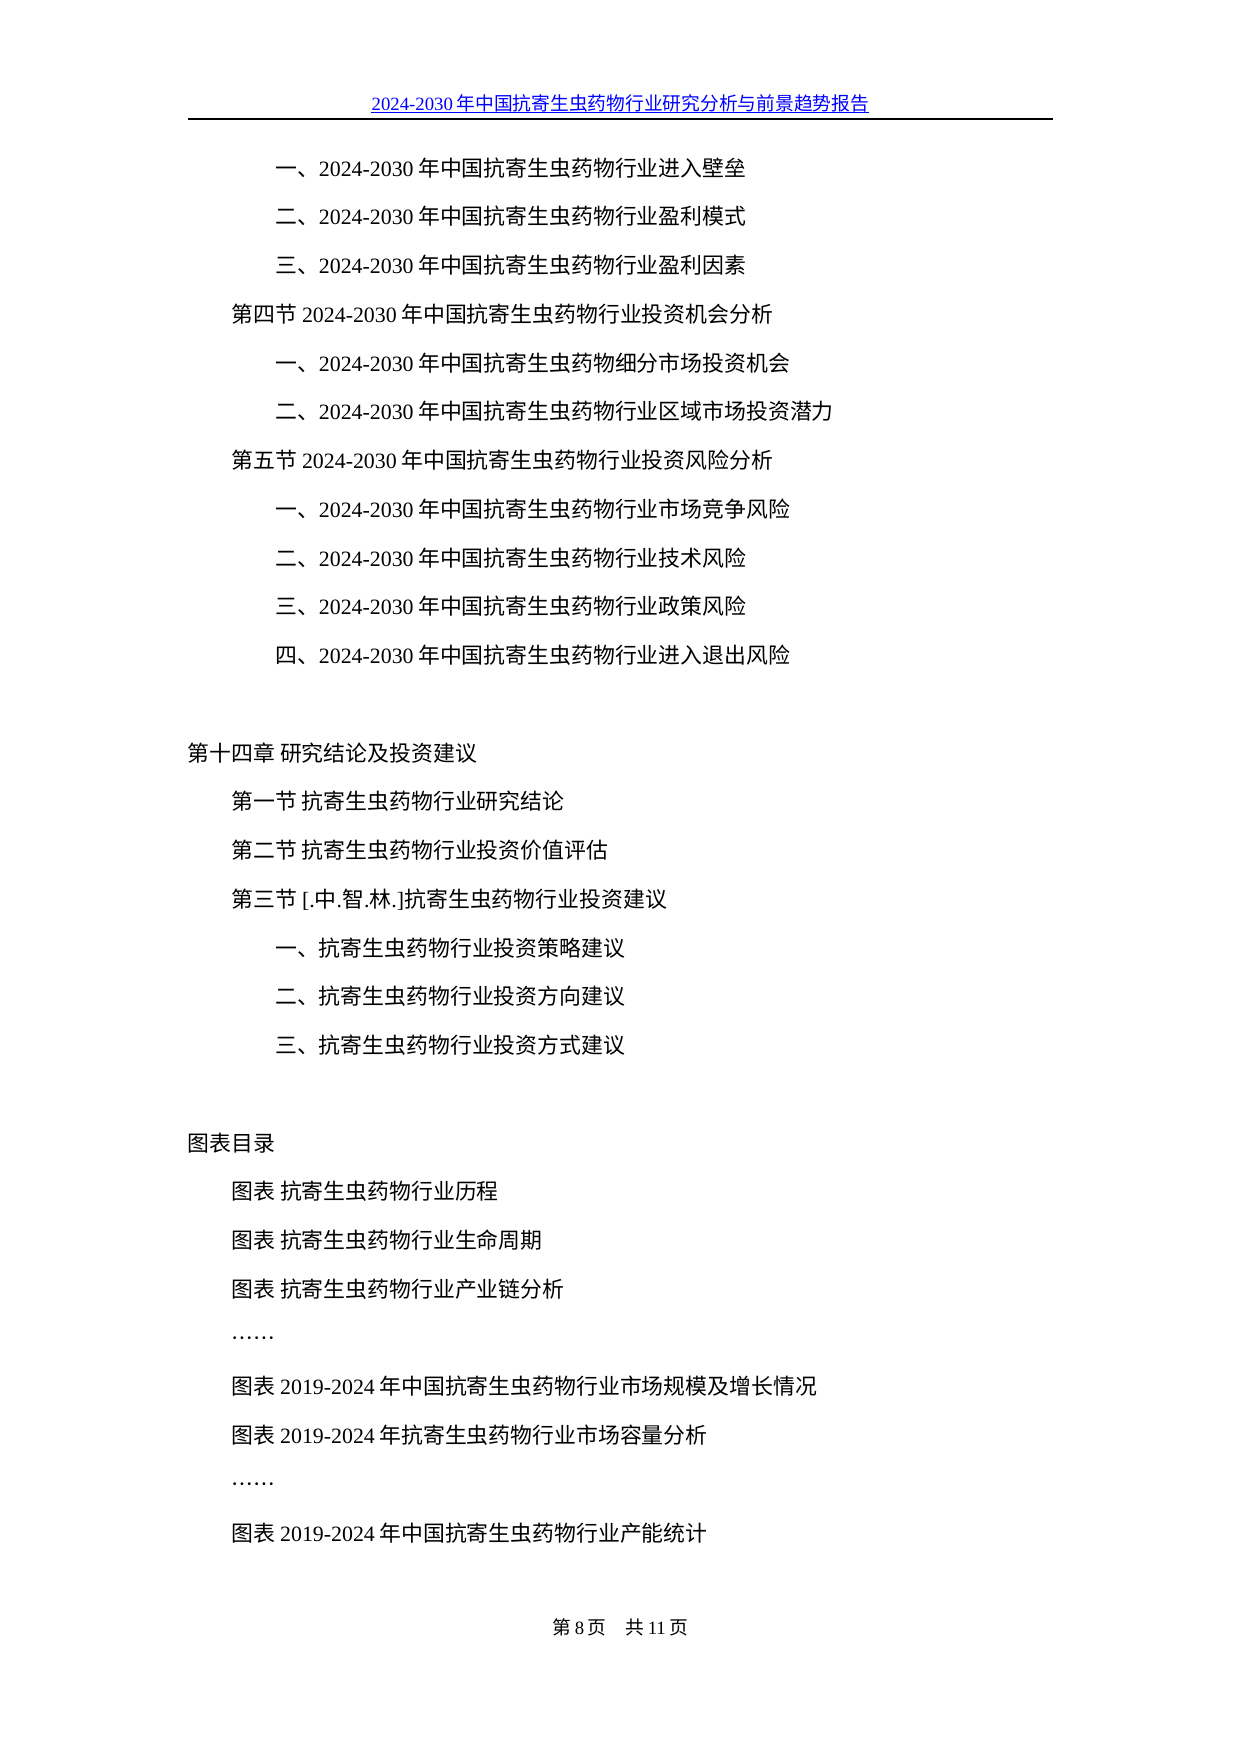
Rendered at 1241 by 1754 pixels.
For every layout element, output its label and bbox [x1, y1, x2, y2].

text [187, 150, 1053, 1548]
